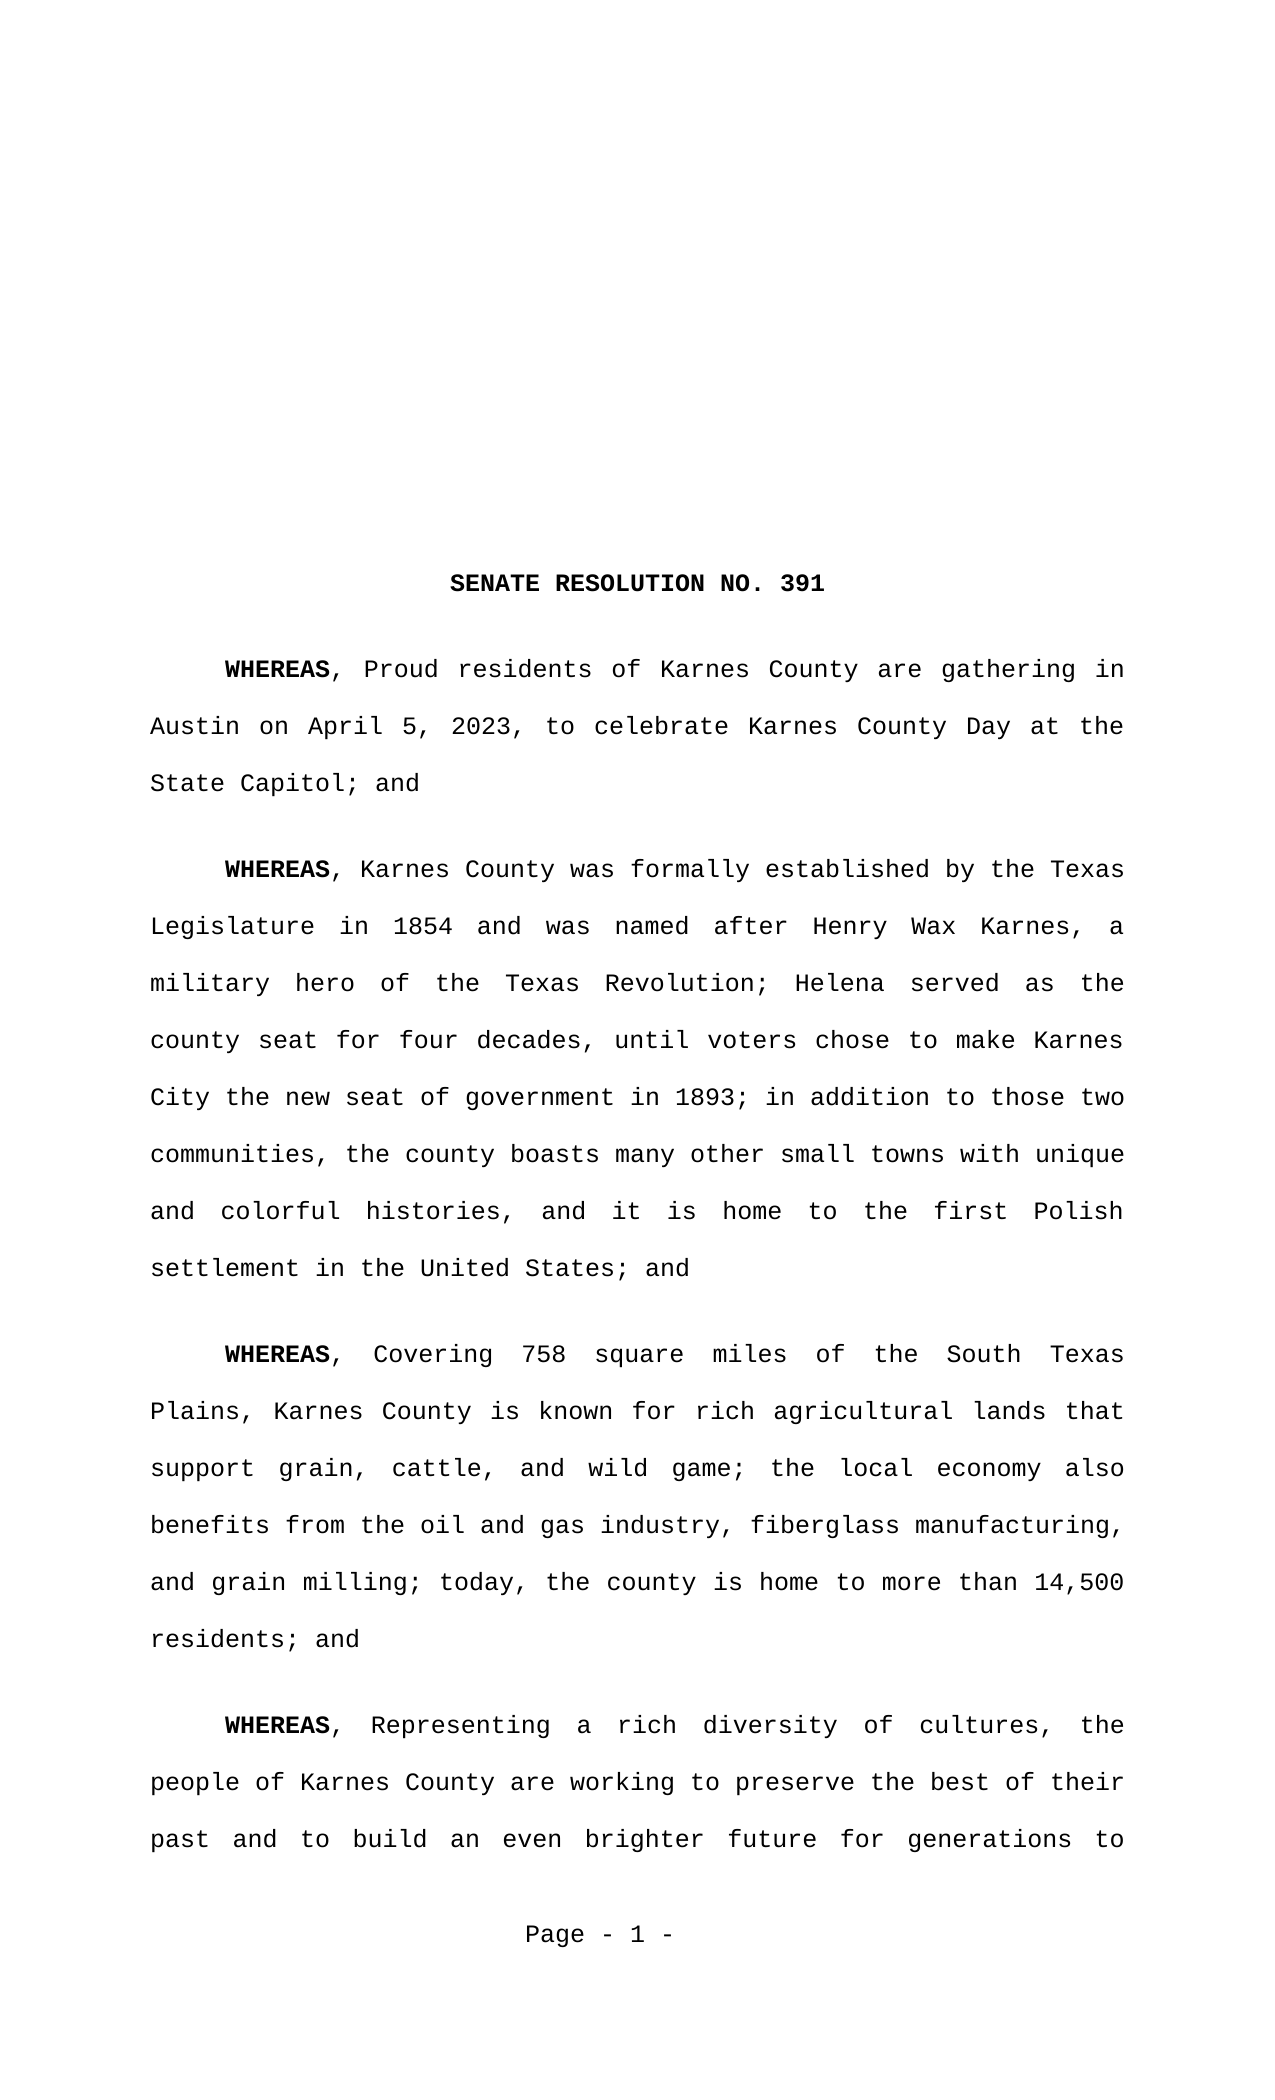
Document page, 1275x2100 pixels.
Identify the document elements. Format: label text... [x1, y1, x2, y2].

text WHEREAS, Proud residents of Karnes County are gathering in Austin on April 5, 2023, to celebrate Karnes County Day at the State Capitol; and [150, 656, 1125, 799]
text SENATE RESOLUTION NO. 391 [150, 571, 1125, 599]
text WHEREAS, Karnes County was formally established by the Texas Legislature in 1854 and was named after Henry Wax Karnes, a military hero of the Texas Revolution; Helena served as the county seat for four decades, until voters chose to make Karnes City the new seat of government in 1893; in addition to those two communities, the county boasts many other small towns with unique and colorful histories, and it is home to the first Polish settlement in the United States; and [150, 856, 1125, 1284]
text WHEREAS, Covering 758 square miles of the South Texas Plains, Karnes County is known for rich agricultural lands that support grain, cattle, and wild game; the local economy also benefits from the oil and gas industry, fiberglass manufacturing, and grain milling; today, the county is home to more than 14,500 residents; and [150, 1341, 1125, 1655]
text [150, 1712, 1125, 1855]
